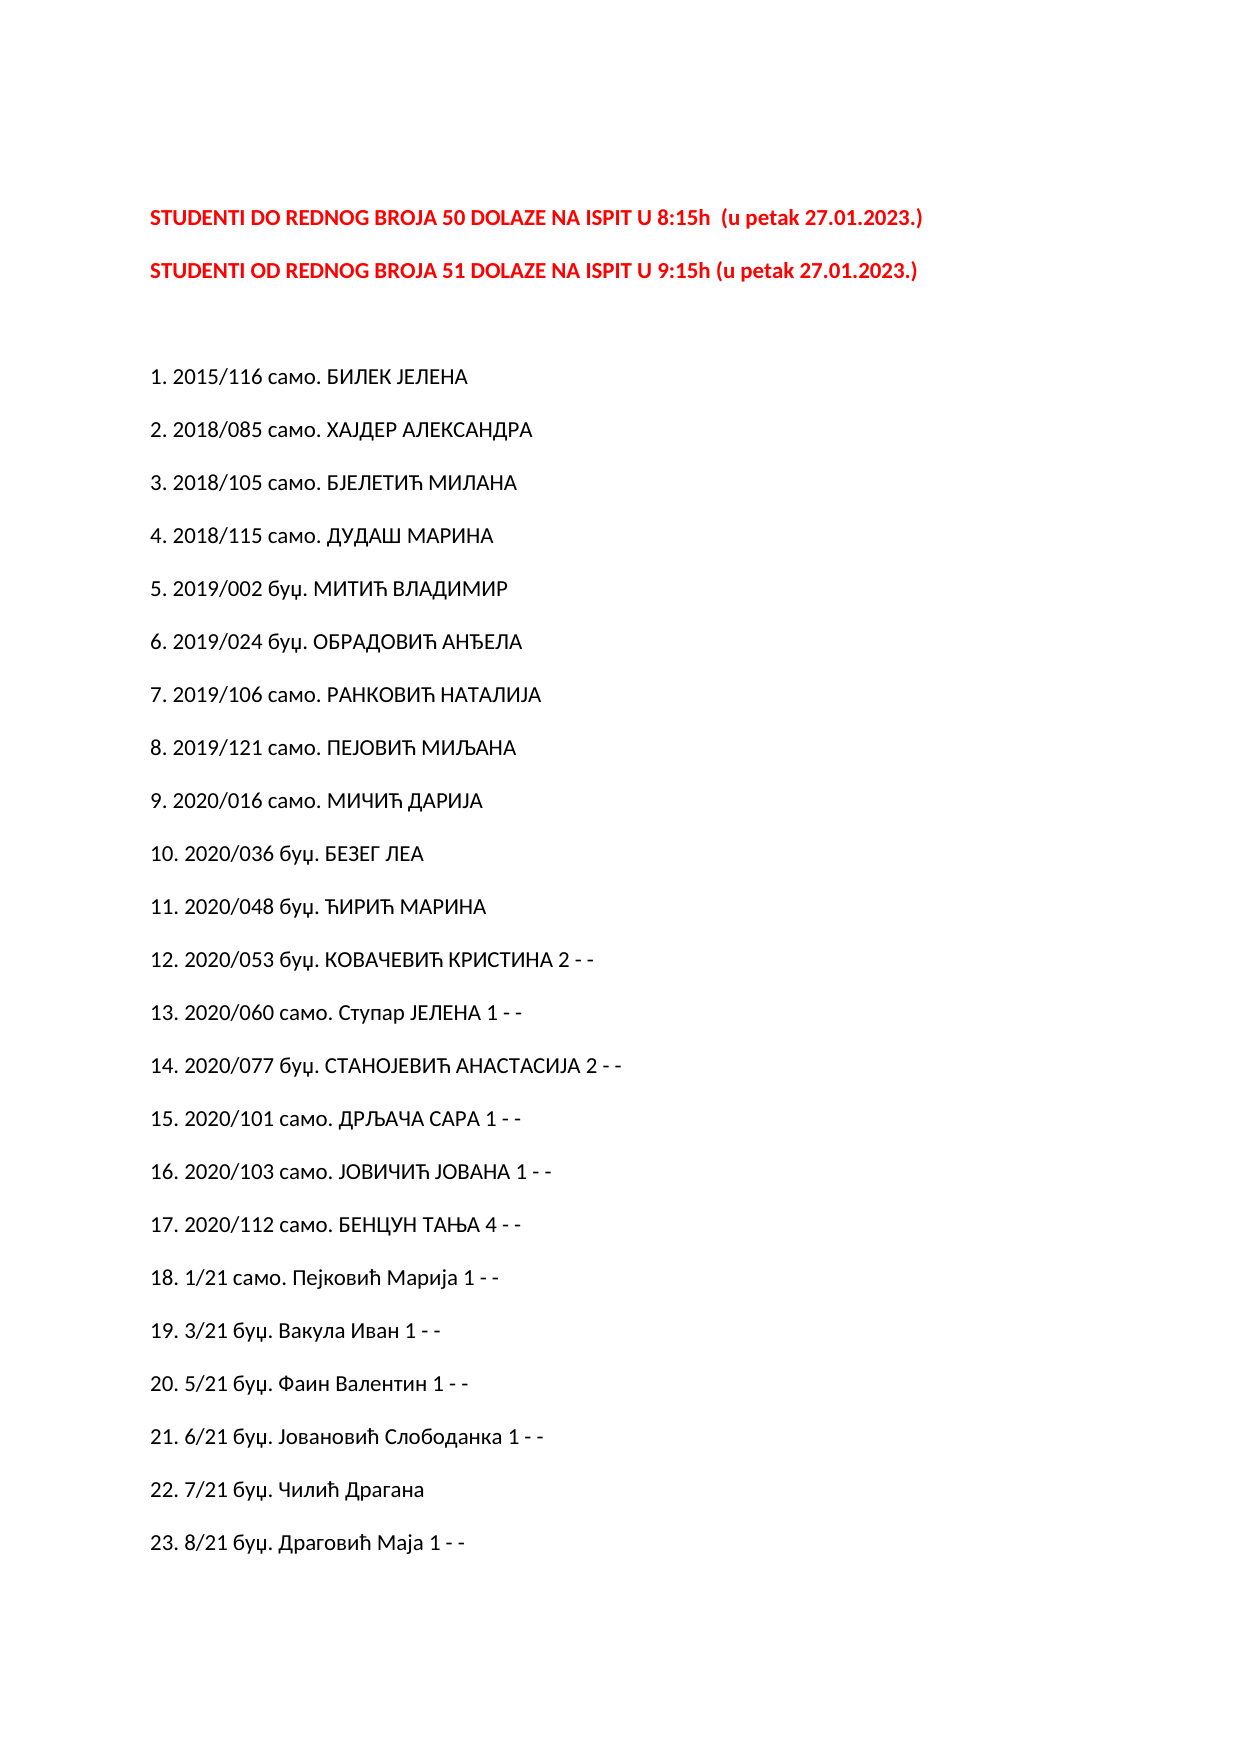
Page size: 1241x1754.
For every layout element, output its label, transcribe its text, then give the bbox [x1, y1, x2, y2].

text 3. 2018/105 само. БЈЕЛЕТИЋ МИЛАНА [150, 468, 1090, 496]
text 11. 2020/048 буџ. ЋИРИЋ МАРИНА [150, 892, 1090, 920]
text 22. 7/21 буџ. Чилић Драгана [150, 1476, 1090, 1503]
text 8. 2019/121 само. ПЕЈОВИЋ МИЉАНА [150, 733, 1090, 761]
text 17. 2020/112 само. БЕНЦУН ТАЊА 4 - - [150, 1210, 1090, 1238]
text 9. 2020/016 само. МИЧИЋ ДАРИЈА [150, 786, 1090, 814]
text 5. 2019/002 буџ. МИТИЋ ВЛАДИМИР [150, 574, 1090, 602]
text 7. 2019/106 само. РАНКОВИЋ НАТАЛИЈА [150, 680, 1090, 708]
text 1. 2015/116 само. БИЛЕК ЈЕЛЕНА [150, 362, 1090, 390]
text 19. 3/21 буџ. Вакула Иван 1 - - [150, 1316, 1090, 1344]
text STUDENTI OD REDNOG BROJA 51 DOLAZE NA ISPIT U 9:15h (u petak 27.01.2023.) [150, 256, 1090, 284]
text 2. 2018/085 само. ХАЈДЕР АЛЕКСАНДРА [150, 415, 1090, 443]
text 23. 8/21 буџ. Драговић Маја 1 - - [150, 1528, 1090, 1557]
text STUDENTI DO REDNOG BROJA 50 DOLAZE NA ISPIT U 8:15h (u petak 27.01.2023.) [150, 203, 1090, 231]
text 6. 2019/024 буџ. ОБРАДОВИЋ АНЂЕЛА [150, 627, 1090, 655]
text 21. 6/21 буџ. Јовановић Слободанка 1 - - [150, 1422, 1090, 1451]
text 4. 2018/115 само. ДУДАШ МАРИНА [150, 521, 1090, 549]
text 15. 2020/101 само. ДРЉАЧА САРА 1 - - [150, 1104, 1090, 1132]
text 18. 1/21 само. Пејковић Марија 1 - - [150, 1263, 1090, 1291]
text 10. 2020/036 буџ. БЕЗЕГ ЛЕА [150, 839, 1090, 867]
text 16. 2020/103 само. ЈОВИЧИЋ ЈОВАНА 1 - - [150, 1157, 1090, 1185]
text 13. 2020/060 само. Ступар ЈЕЛЕНА 1 - - [150, 998, 1090, 1026]
text 14. 2020/077 буџ. СТАНОЈЕВИЋ АНАСТАСИЈА 2 - - [150, 1051, 1090, 1079]
text 20. 5/21 буџ. Фаин Валентин 1 - - [150, 1369, 1090, 1397]
text 12. 2020/053 буџ. КОВАЧЕВИЋ КРИСТИНА 2 - - [150, 945, 1090, 973]
